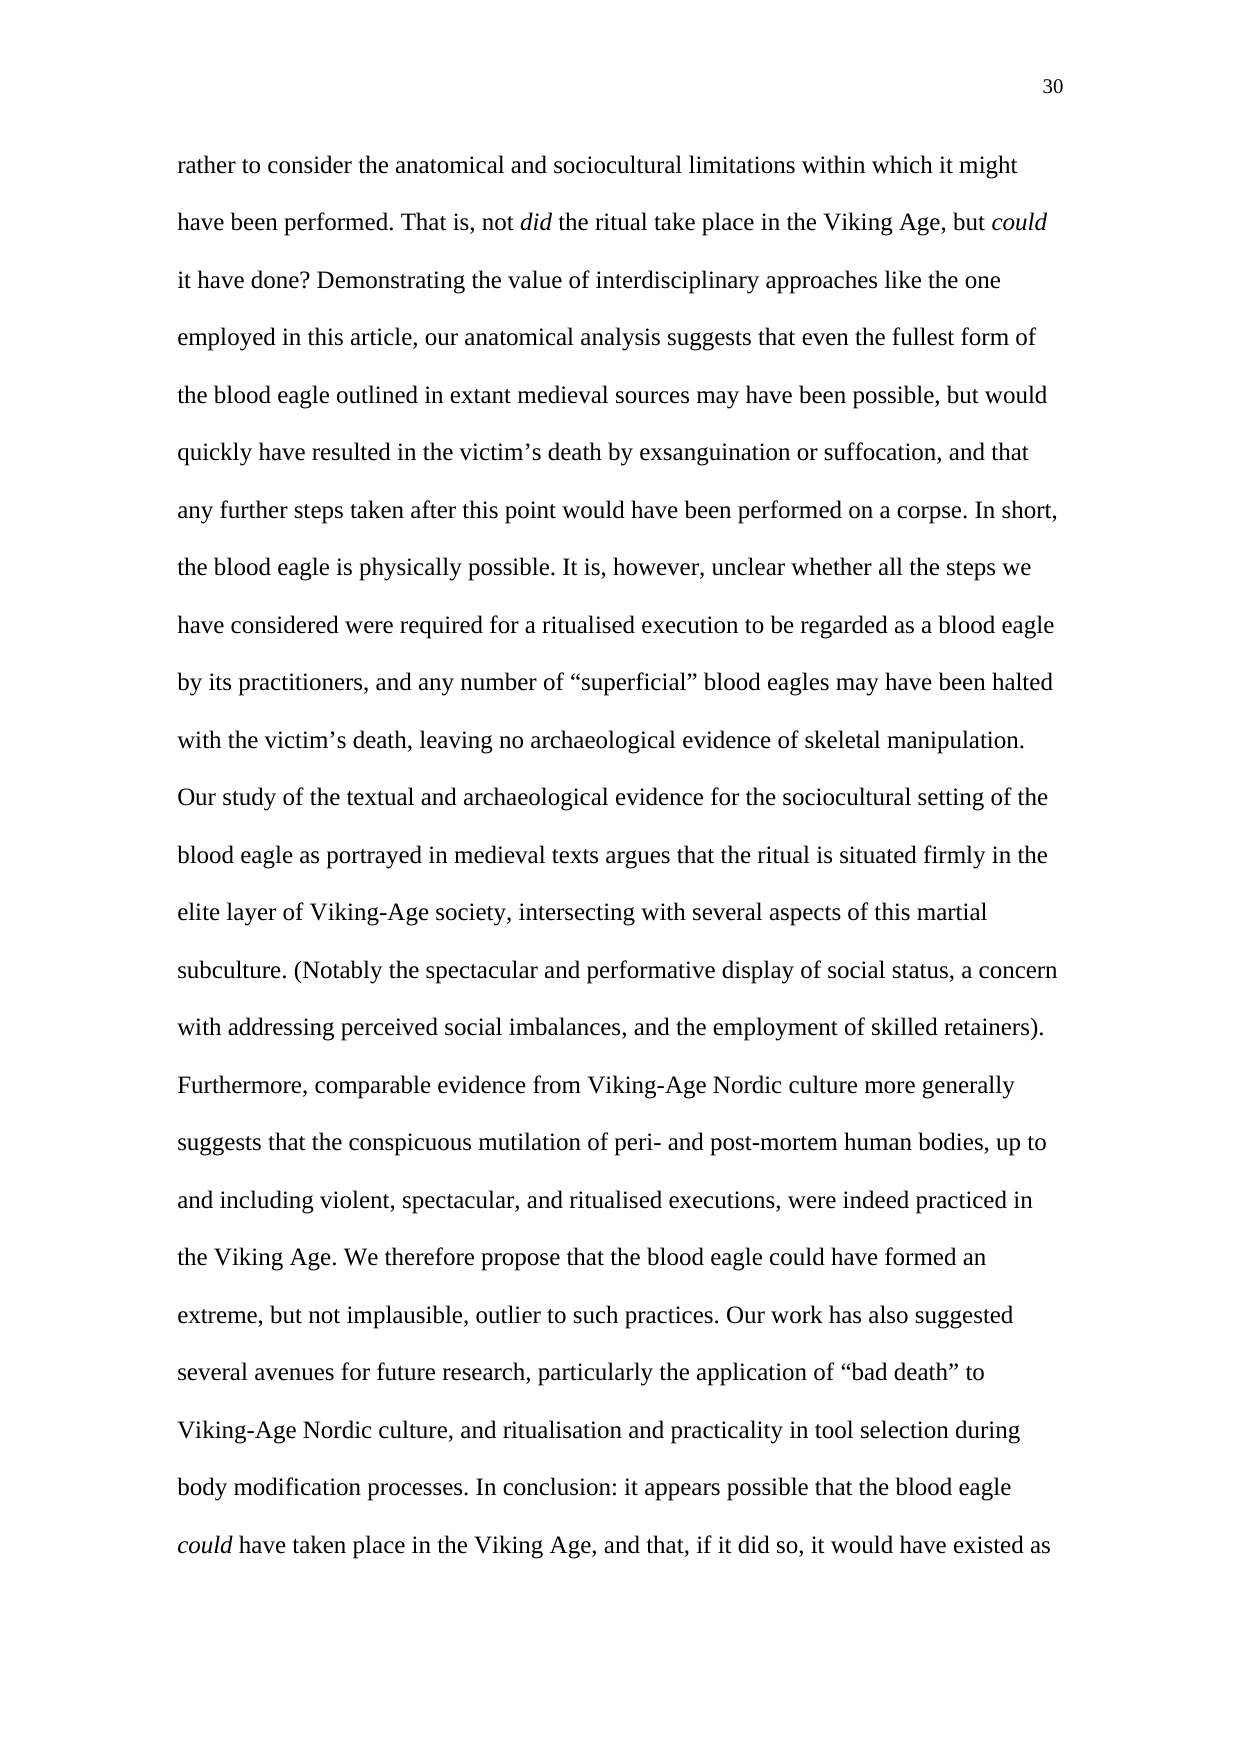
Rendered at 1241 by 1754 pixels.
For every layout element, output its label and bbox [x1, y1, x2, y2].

text [177, 150, 1063, 1559]
